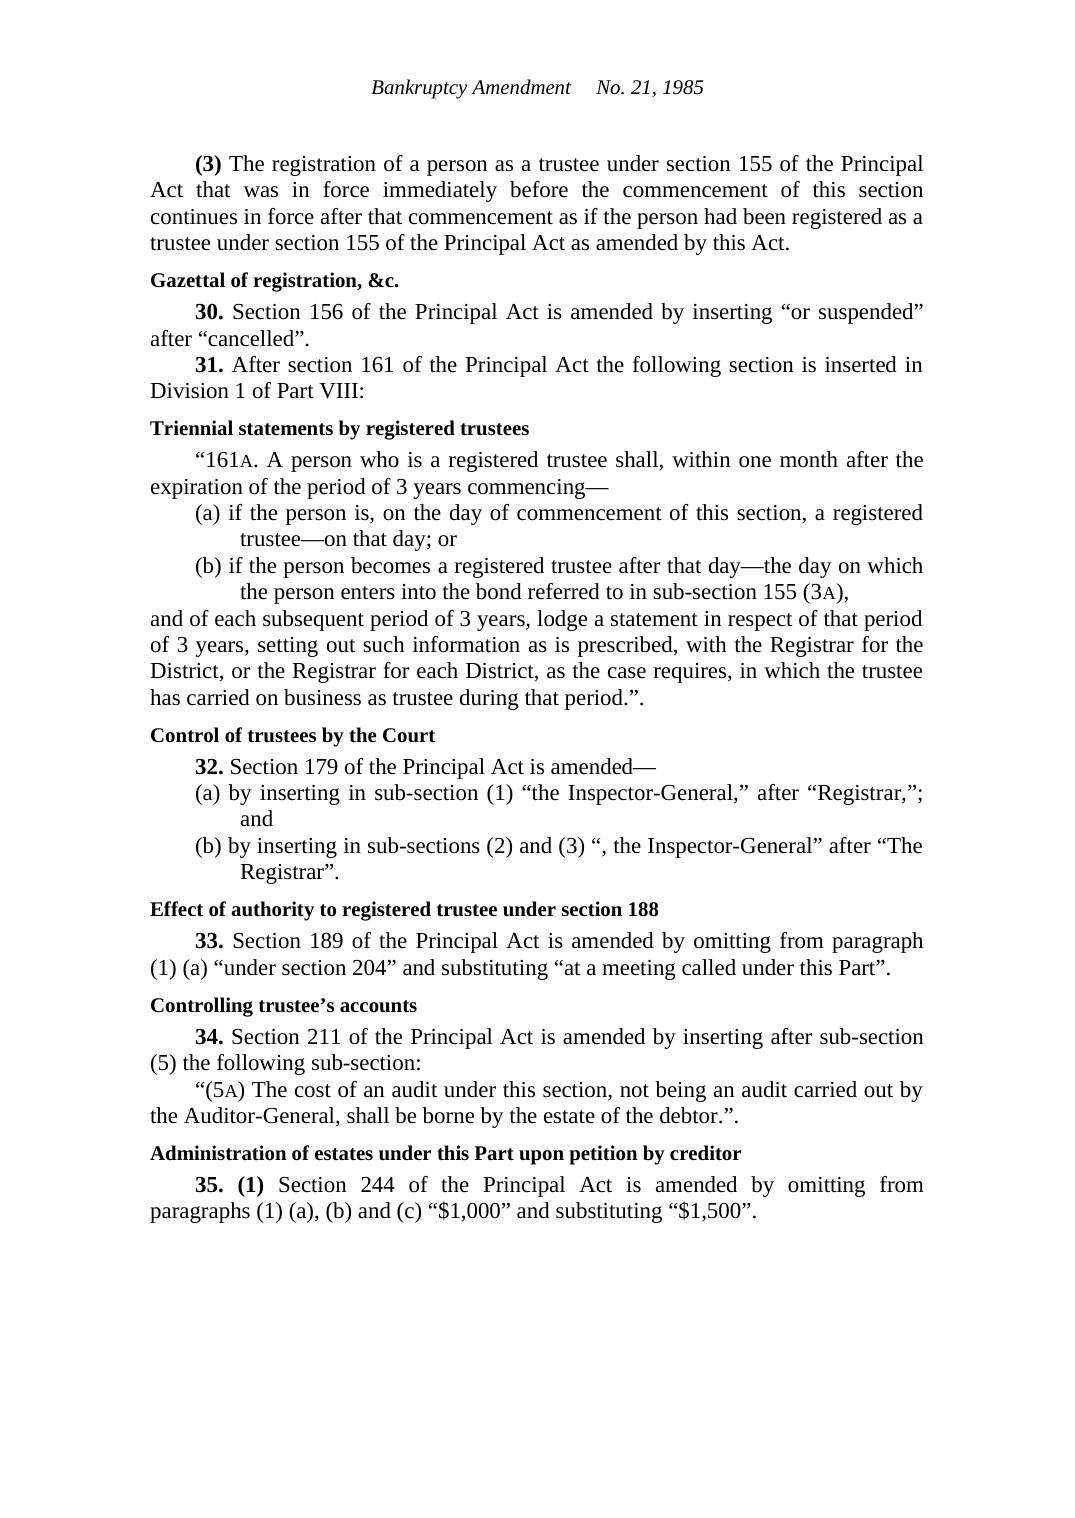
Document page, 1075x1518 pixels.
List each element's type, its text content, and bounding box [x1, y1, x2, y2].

text 34. Section 211 of the Principal Act is amended by inserting after sub-section (5) the following sub-section: [150, 1023, 925, 1076]
text 30. Section 156 of the Principal Act is amended by inserting “or suspended” after “cancelled”. [150, 298, 925, 351]
text 35. (1) Section 244 of the Principal Act is amended by omitting from paragraphs (1) (a), (b) and (c) “$1,000” and substituting “$1,500”. [150, 1171, 925, 1224]
text Effect of authority to registered trustee under section 188 [150, 897, 925, 921]
text “(5a) The cost of an audit under this section, not being an audit carried out by the Auditor-General, shall be borne by the estate of the debtor.”. [150, 1076, 925, 1128]
text and of each subsequent period of 3 years, lodge a statement in respect of that period of 3 years, setting out such information as is prescribed, with the Registrar for the District, or the Registrar for each District, as the case requires, in which the trustee has carried on business as trustee during that period.”. [150, 604, 925, 710]
text (a) if the person is, on the day of commencement of this section, a registered trustee—on that day; or [195, 499, 925, 552]
text Controlling trustee’s accounts [150, 993, 925, 1017]
text (3) The registration of a person as a trustee under section 155 of the Principal Act that was in force immediately before the commencement of this section continues in force after that commencement as if the person had been registered as a trustee under section 155 of the Principal Act as amended by this Act. [150, 150, 925, 255]
text Gazettal of registration, &c. [150, 268, 925, 292]
text (a) by inserting in sub-section (1) “the Inspector-General,” after “Registrar,”; and [195, 779, 925, 832]
text “161a. A person who is a registered trustee shall, within one month after the expiration of the period of 3 years commencing— [150, 446, 925, 499]
text (b) if the person becomes a registered trustee after that day—the day on which the person enters into the bond referred to in sub-section 155 (3a), [195, 552, 925, 604]
text Administration of estates under this Part upon petition by creditor [150, 1141, 925, 1165]
text 33. Section 189 of the Principal Act is amended by omitting from paragraph (1) (a) “under section 204” and substituting “at a meeting called under this Part”. [150, 927, 925, 980]
text Triennial statements by registered trustees [150, 416, 925, 440]
text (b) by inserting in sub-sections (2) and (3) “, the Inspector-General” after “The Registrar”. [195, 832, 925, 884]
text 31. After section 161 of the Principal Act the following section is inserted in Division 1 of Part VIII: [150, 351, 925, 404]
text 32. Section 179 of the Principal Act is amended— [150, 753, 925, 779]
text Control of trustees by the Court [150, 722, 925, 747]
